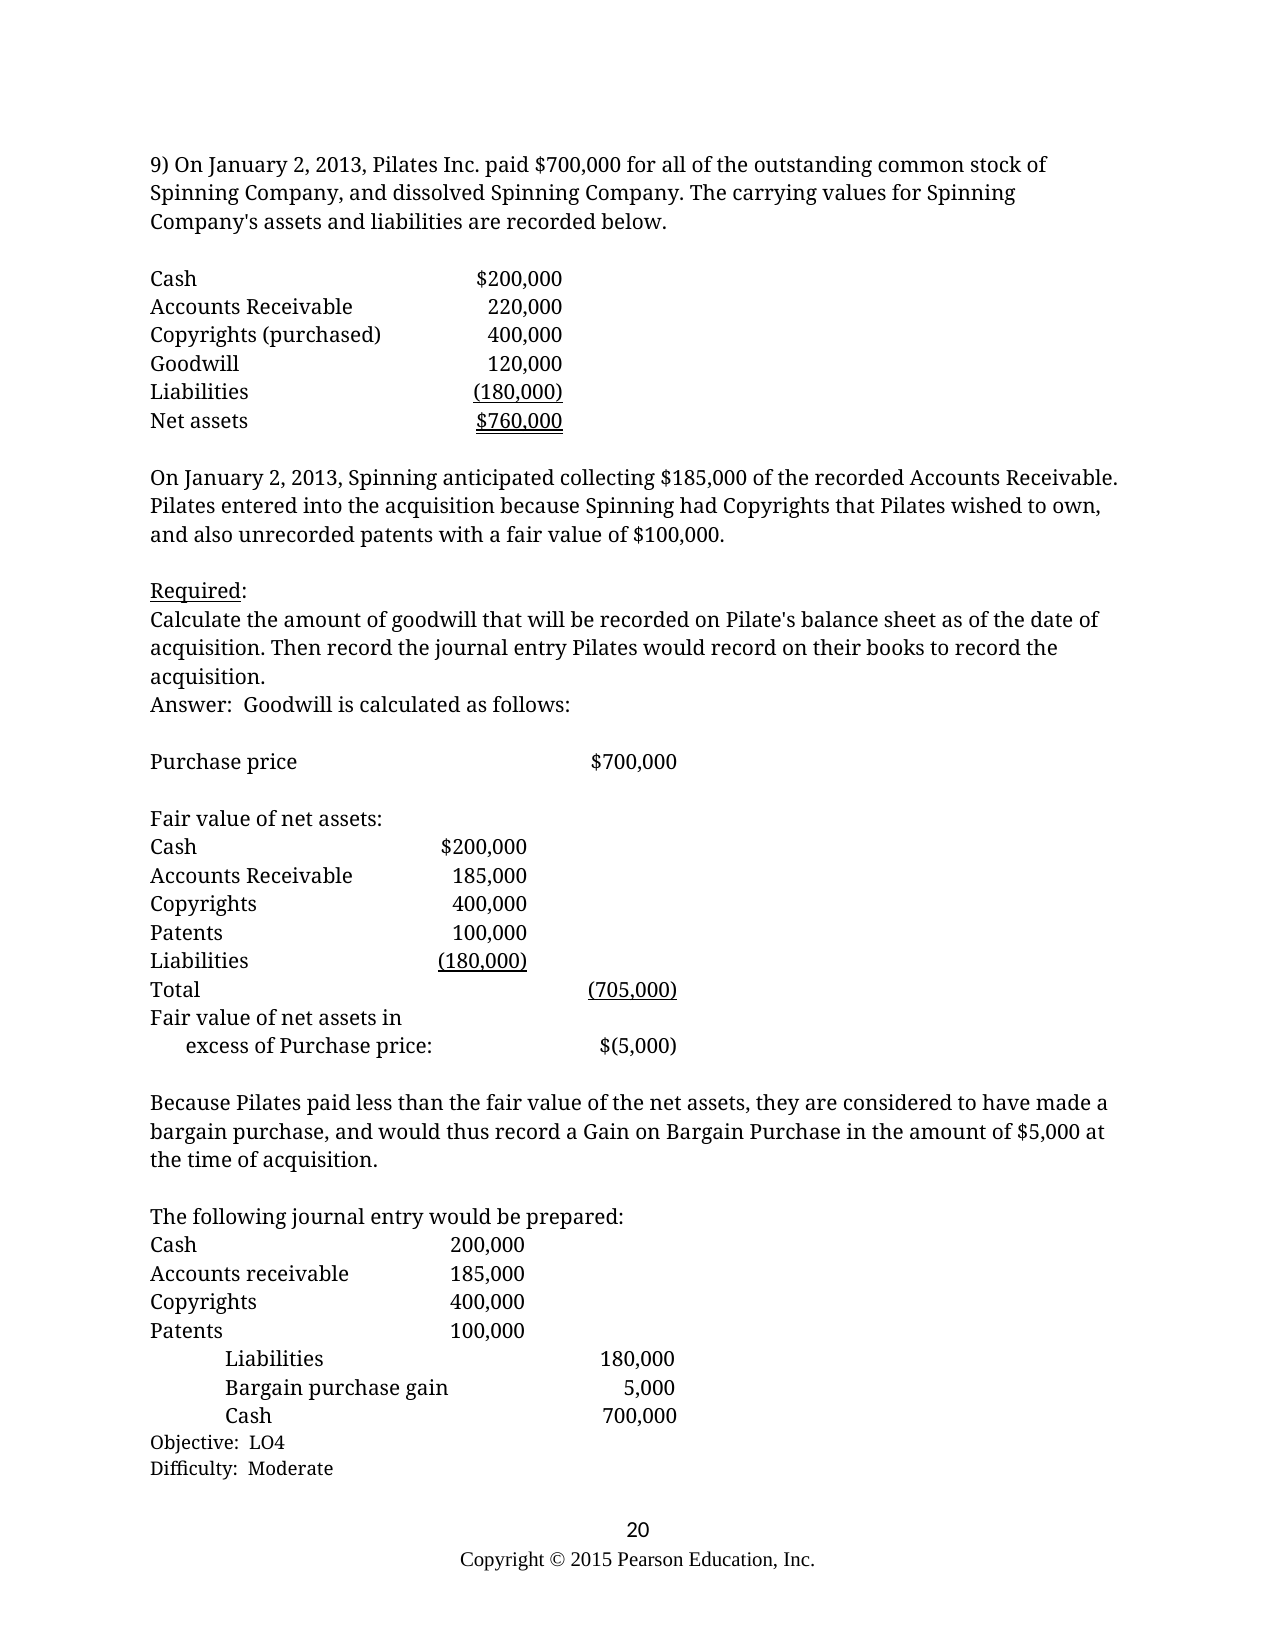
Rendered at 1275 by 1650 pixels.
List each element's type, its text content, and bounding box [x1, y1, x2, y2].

text Copyrights (purchased) 400,000 [150, 321, 1125, 349]
text Purchase price $700,000 [150, 747, 1125, 776]
text Patents 100,000 [150, 1316, 1125, 1344]
text Cash 200,000 [150, 1231, 1125, 1259]
text 9) On January 2, 2013, Pilates Inc. paid $700,000 for all of the outstanding common stock of Spinning Company, and dissolved Spinning Company. The carrying values for Spinning Company's assets and liabilities are recorded below. [150, 150, 1125, 235]
text Accounts Receivable 220,000 [150, 292, 1125, 321]
text Liabilities 180,000 [150, 1344, 1125, 1373]
text Cash $200,000 [150, 264, 1125, 292]
text Total (705,000) [150, 975, 1125, 1003]
text Cash 700,000 [150, 1401, 1125, 1430]
text Fair value of net assets in [150, 1003, 1125, 1032]
text Fair value of net assets: [150, 804, 1125, 832]
text Copyrights 400,000 [150, 889, 1125, 918]
text Required: [150, 577, 1125, 605]
text Objective: LO4 [150, 1430, 1125, 1455]
text Because Pilates paid less than the fair value of the net assets, they are considered to have made a bargain purchase, and would thus record a Gain on Bargain Purchase in the amount of $5,000 at the time of acquisition. [150, 1088, 1125, 1174]
text Answer: Goodwill is calculated as follows: [150, 690, 1125, 719]
text excess of Purchase price: $(5,000) [150, 1032, 1125, 1060]
text Liabilities (180,000) [150, 946, 1125, 975]
text Accounts receivable 185,000 [150, 1259, 1125, 1287]
text Difficulty: Moderate [150, 1455, 1125, 1481]
text Accounts Receivable 185,000 [150, 861, 1125, 889]
text Liabilities (180,000) [150, 377, 1125, 406]
text Net assets $760,000 [150, 406, 1125, 434]
text On January 2, 2013, Spinning anticipated collecting $185,000 of the recorded Accounts Receivable. Pilates entered into the acquisition because Spinning had Copyrights that Pilates wished to own, and also unrecorded patents with a fair value of $100,000. [150, 463, 1125, 548]
text Copyrights 400,000 [150, 1287, 1125, 1316]
text The following journal entry would be prepared: [150, 1202, 1125, 1231]
text Patents 100,000 [150, 918, 1125, 946]
text Bargain purchase gain 5,000 [150, 1373, 1125, 1401]
text Cash $200,000 [150, 832, 1125, 861]
text Calculate the amount of goodwill that will be recorded on Pilate's balance sheet as of the date of acquisition. Then record the journal entry Pilates would record on their books to record the acquisition. [150, 605, 1125, 690]
text Goodwill 120,000 [150, 349, 1125, 377]
